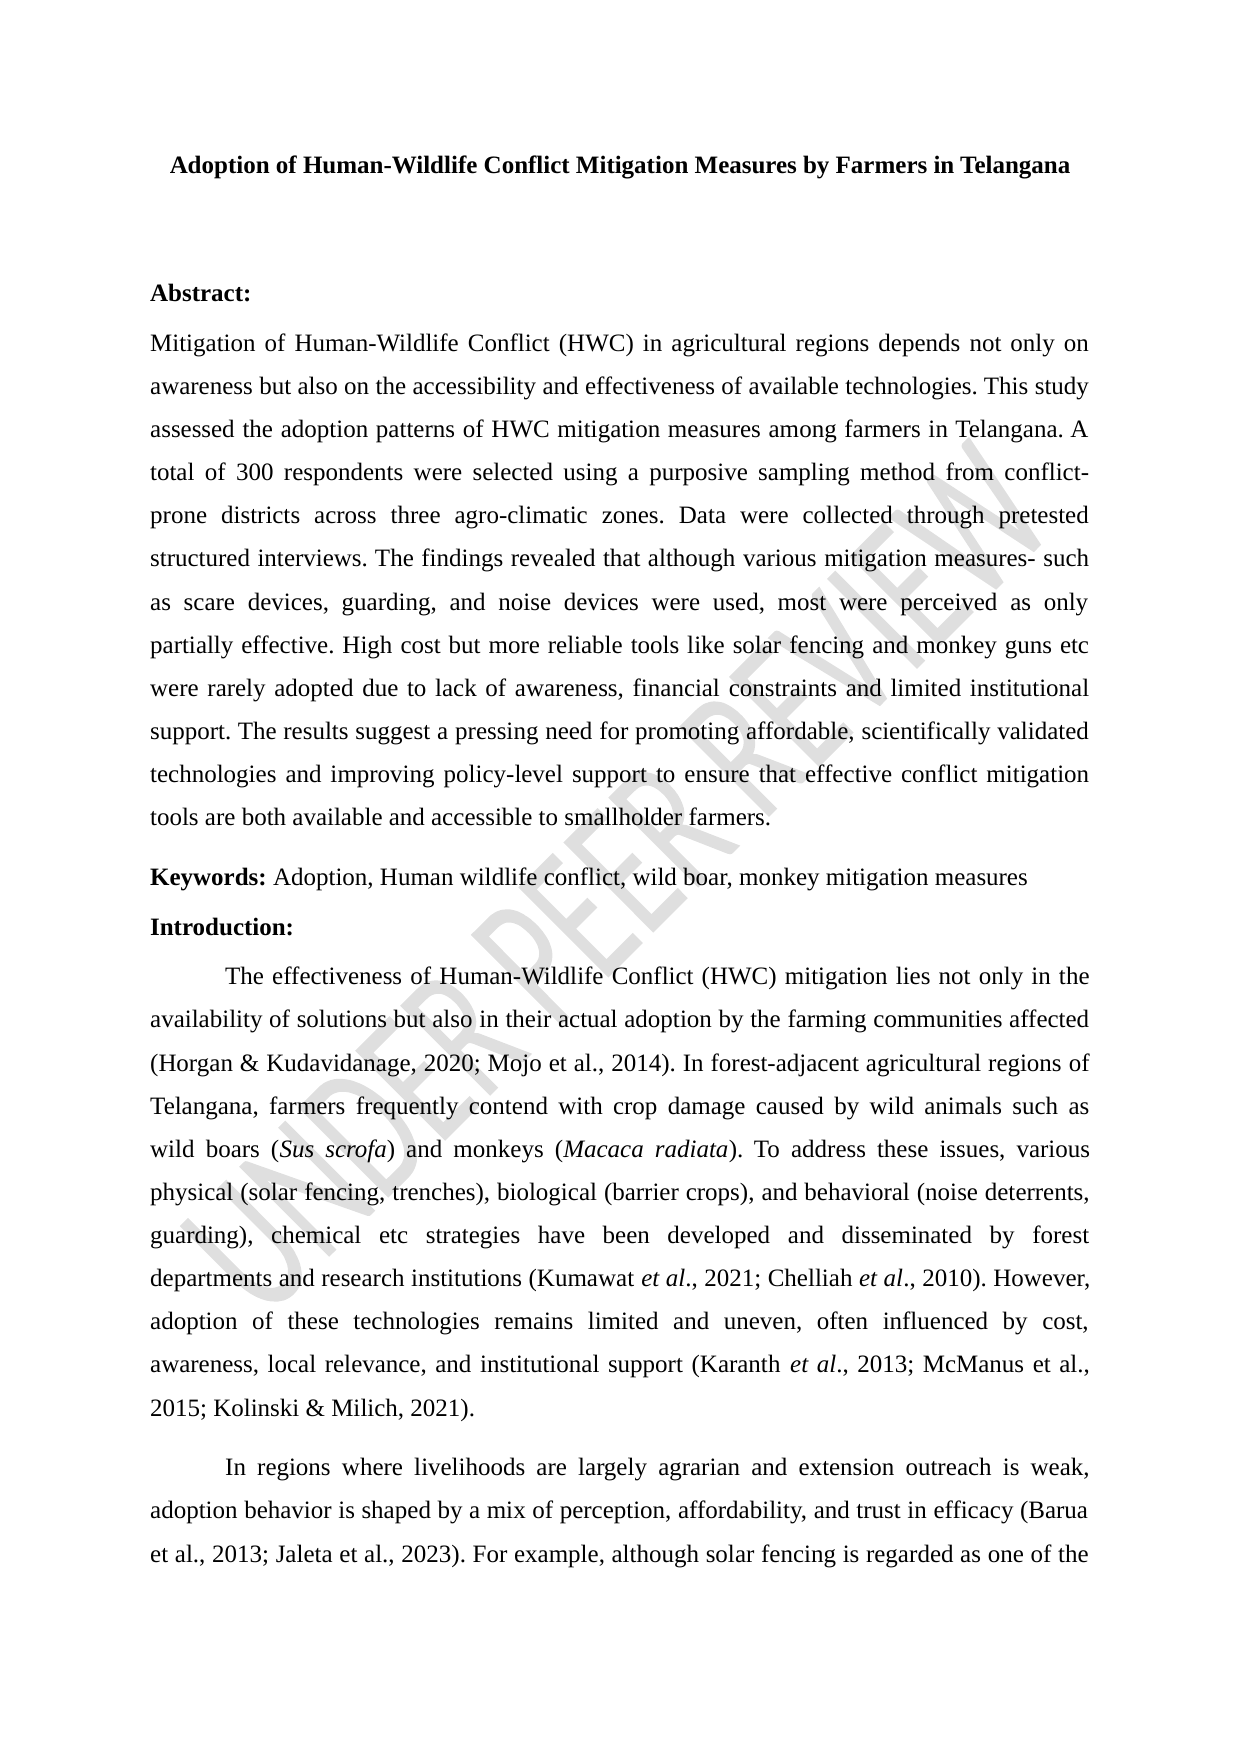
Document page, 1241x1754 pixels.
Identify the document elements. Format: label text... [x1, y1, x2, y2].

text Abstract: [150, 278, 1090, 307]
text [150, 1452, 1090, 1567]
text The effectiveness of Human-Wildlife Conflict (HWC) mitigation lies not only in the availability of solutions but also in their actual adoption by the farming communities affected (Horgan & Kudavidanage, 2020; Mojo et al., 2014). In forest-adjacent agricultural regions of Telangana, farmers frequently contend with crop damage caused by wild animals such as wild boars (Sus scrofa) and monkeys (Macaca radiata). To address these issues, various physical (solar fencing, trenches), biological (barrier crops), and behavioral (noise deterrents, guarding), chemical etc strategies have been developed and disseminated by forest departments and research institutions (Kumawat et al., 2021; Chelliah et al., 2010). However, adoption of these technologies remains limited and uneven, often influenced by cost, awareness, local relevance, and institutional support (Karanth et al., 2013; McManus et al., 2015; Kolinski & Milich, 2021). [150, 961, 1090, 1421]
text Introduction: [150, 912, 1090, 940]
text Keywords: Adoption, Human wildlife conflict, wild boar, monkey mitigation measures [150, 862, 1090, 891]
text Mitigation of Human-Wildlife Conflict (HWC) in agricultural regions depends not only on awareness but also on the accessibility and effectiveness of available technologies. This study assessed the adoption patterns of HWC mitigation measures among farmers in Telangana. A total of 300 respondents were selected using a purposive sampling method from conflict-prone districts across three agro-climatic zones. Data were collected through pretested structured interviews. The findings revealed that although various mitigation measures- such as scare devices, guarding, and noise devices were used, most were perceived as only partially effective. High cost but more reliable tools like solar fencing and monkey guns etc were rarely adopted due to lack of awareness, financial constraints and limited institutional support. The results suggest a pressing need for promoting affordable, scientifically validated technologies and improving policy-level support to ensure that effective conflict mitigation tools are both available and accessible to smallholder farmers. [150, 328, 1090, 831]
text Adoption of Human-Wildlife Conflict Mitigation Measures by Farmers in Telangana [150, 150, 1090, 179]
